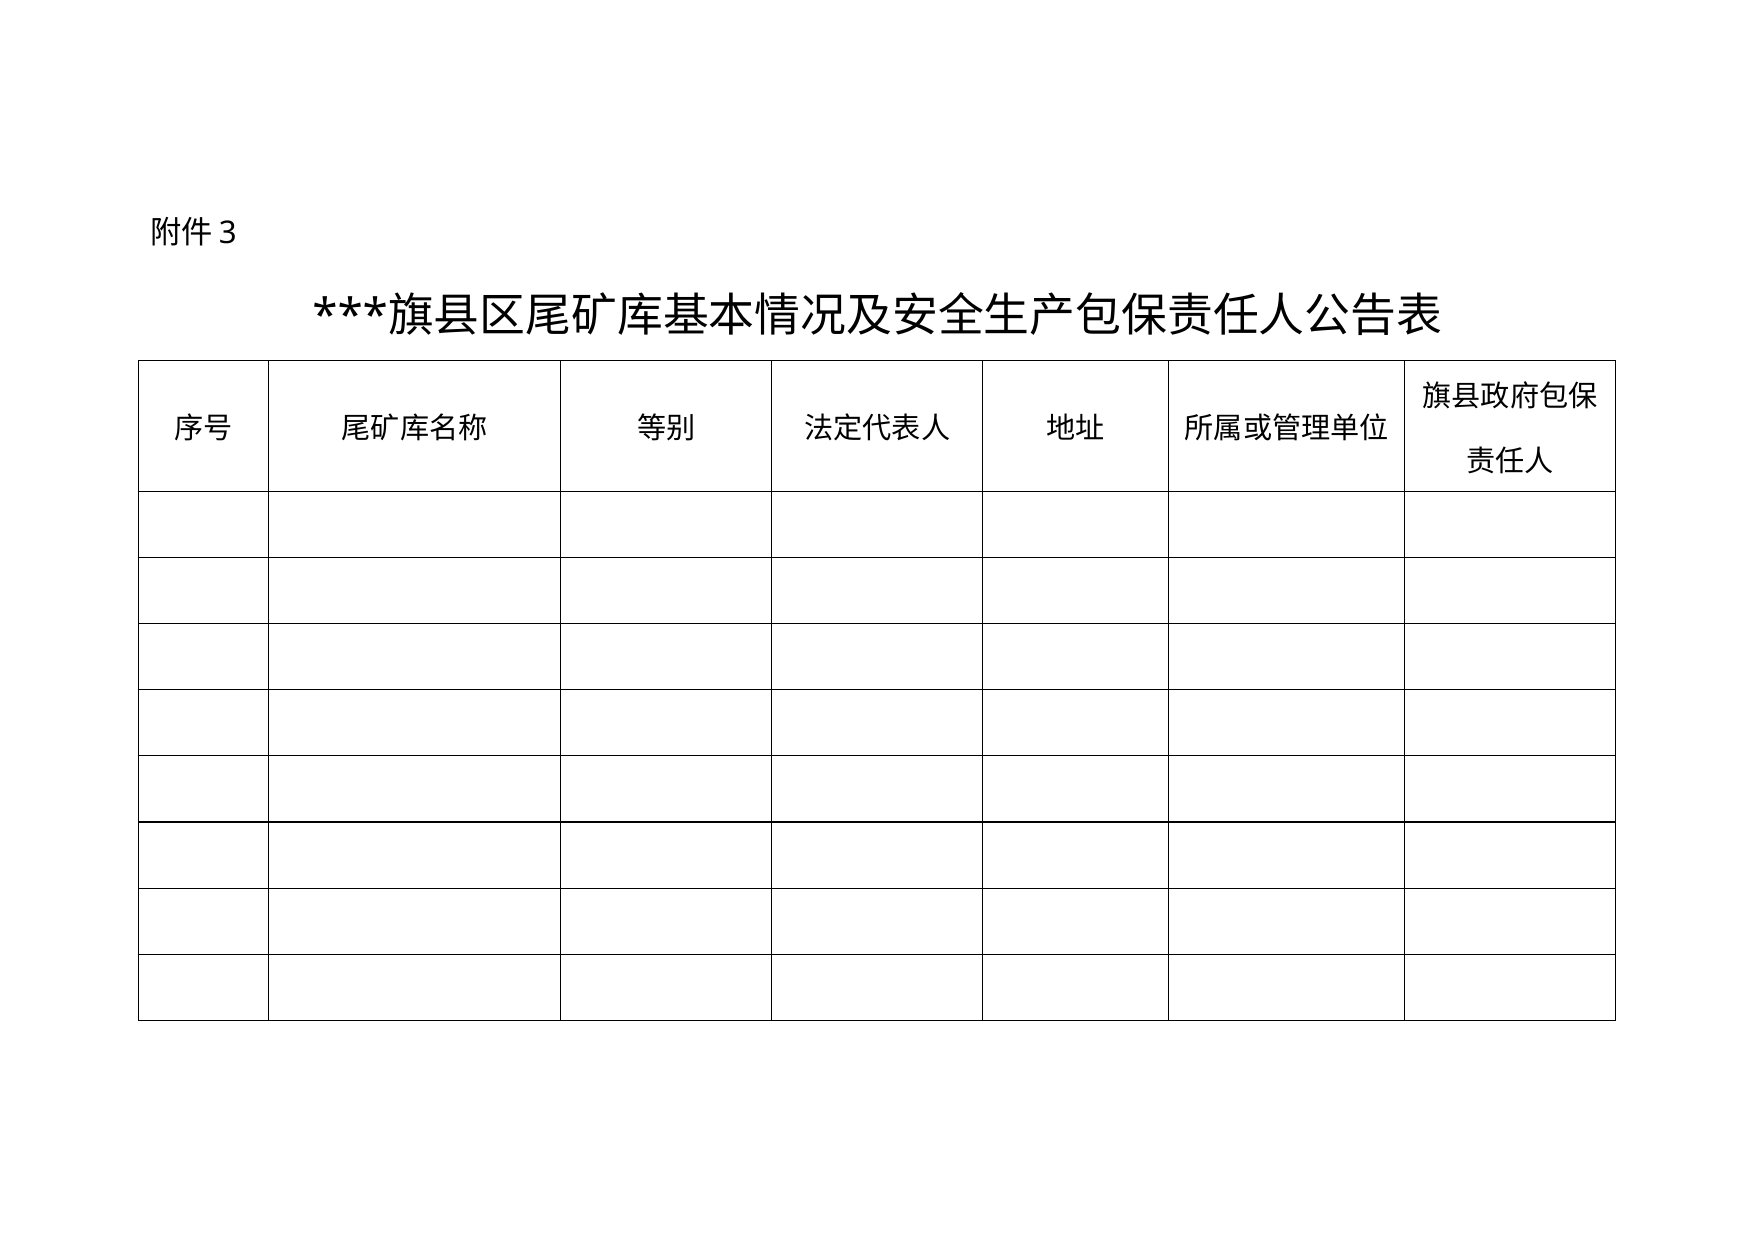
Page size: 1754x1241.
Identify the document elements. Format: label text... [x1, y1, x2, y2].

table_cell [139, 624, 268, 689]
text 附件3 [150, 198, 1604, 263]
table_cell [269, 624, 560, 689]
table_cell [139, 889, 268, 953]
table_cell [1169, 558, 1404, 623]
table_cell [1405, 955, 1615, 1019]
table_cell [269, 558, 560, 623]
table_cell [1169, 624, 1404, 689]
table_header 等别 [561, 361, 771, 491]
table_header 序号 [139, 361, 268, 491]
table_cell [1405, 624, 1615, 689]
table_cell [772, 690, 982, 755]
table_cell [139, 690, 268, 755]
table_cell [772, 624, 982, 689]
table_cell [1405, 690, 1615, 755]
table_cell [983, 955, 1168, 1019]
table_cell [269, 889, 560, 953]
table_cell [561, 756, 771, 821]
table_cell [983, 756, 1168, 821]
table_cell [772, 492, 982, 557]
table_cell [1169, 690, 1404, 755]
table_cell [983, 558, 1168, 623]
table_cell [983, 889, 1168, 953]
table_cell [1169, 492, 1404, 557]
table_cell [269, 823, 560, 887]
table_cell [1169, 756, 1404, 821]
table_cell [1405, 558, 1615, 623]
table_cell [139, 756, 268, 821]
table_cell [983, 823, 1168, 887]
table_cell [269, 955, 560, 1019]
table_header 所属或管理单位 [1169, 361, 1404, 491]
table_cell [983, 624, 1168, 689]
table_cell [139, 492, 268, 557]
table_cell [1405, 823, 1615, 887]
table_cell [561, 492, 771, 557]
table_cell [561, 624, 771, 689]
table_cell [139, 558, 268, 623]
table_cell [561, 558, 771, 623]
table_header 法定代表人 [772, 361, 982, 491]
table_cell [772, 889, 982, 953]
table_cell [561, 823, 771, 887]
text ***旗县区尾矿库基本情况及安全生产包保责任人公告表 [150, 263, 1604, 360]
table_cell [561, 955, 771, 1019]
table_cell [139, 955, 268, 1019]
table_cell [772, 823, 982, 887]
table_cell [1405, 492, 1615, 557]
table_cell [1169, 955, 1404, 1019]
table_cell [561, 690, 771, 755]
table_cell [1405, 889, 1615, 953]
table_cell [561, 889, 771, 953]
table_cell [1169, 823, 1404, 887]
table_header 旗县政府包保责任人 [1405, 361, 1615, 491]
table_cell [772, 955, 982, 1019]
table_cell [1405, 756, 1615, 821]
table_cell [269, 690, 560, 755]
table_cell [772, 558, 982, 623]
table_cell [983, 690, 1168, 755]
table_cell [269, 492, 560, 557]
table_cell [269, 756, 560, 821]
table_cell [772, 756, 982, 821]
table_cell [1169, 889, 1404, 953]
table_header 地址 [983, 361, 1168, 491]
table_header 尾矿库名称 [269, 361, 560, 491]
table_cell [139, 823, 268, 887]
table_cell [983, 492, 1168, 557]
